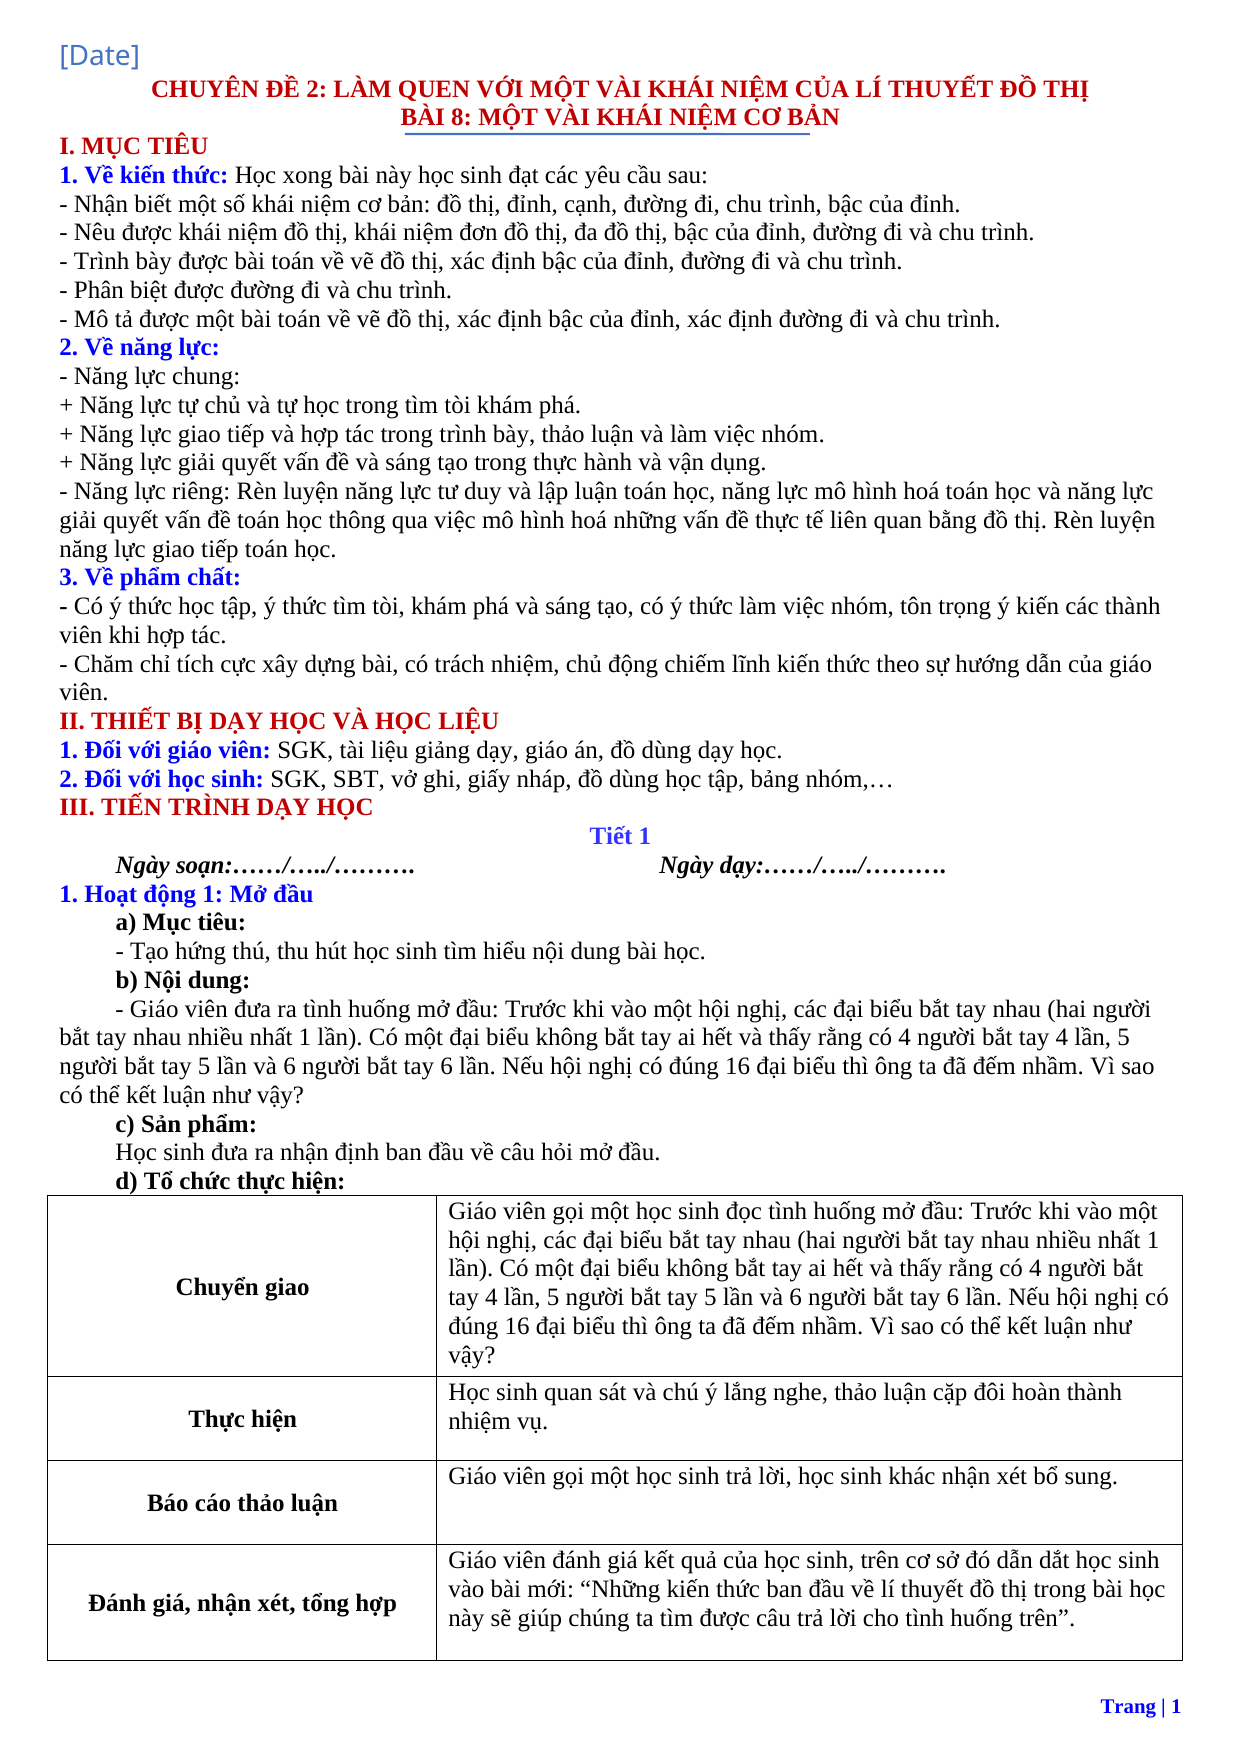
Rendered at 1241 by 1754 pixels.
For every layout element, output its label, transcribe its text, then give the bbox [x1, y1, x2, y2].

table_cell Đánh giá, nhận xét, tổng hợp [48, 1545, 436, 1660]
text - Nhận biết một số khái niệm cơ bản: đồ thị, đỉnh, cạnh, đường đi, chu trình, bậc của đỉnh. [59, 189, 1181, 217]
text 1. Về kiến thức: Học xong bài này học sinh đạt các yêu cầu sau: [59, 160, 1181, 189]
text II. THIẾT BỊ DẠY HỌC VÀ HỌC LIỆU [59, 706, 1181, 735]
text - Có ý thức học tập, ý thức tìm tòi, khám phá và sáng tạo, có ý thức làm việc nhóm, tôn trọng ý kiến các thành viên khi hợp tác. [59, 591, 1181, 649]
table_cell Báo cáo thảo luận [48, 1461, 436, 1544]
table_header Chuyển giao [48, 1196, 436, 1376]
text - Trình bày được bài toán về vẽ đồ thị, xác định bậc của đỉnh, đường đi và chu trình. [59, 246, 1181, 275]
text 1. Đối với giáo viên: SGK, tài liệu giảng dạy, giáo án, đồ dùng dạy học. [59, 735, 1181, 764]
text d) Tổ chức thực hiện: [59, 1166, 1181, 1195]
text 2. Về năng lực: [59, 332, 1181, 361]
text + Năng lực giải quyết vấn đề và sáng tạo trong thực hành và vận dụng. [59, 447, 1181, 476]
text a) Mục tiêu: [59, 907, 1181, 936]
table_header Giáo viên gọi một học sinh đọc tình huống mở đầu: Trước khi vào một hội nghị, các đại biểu bắt tay nhau (hai người bắt tay nhau nhiều nhất 1 lần). Có một đại biểu không bắt tay ai hết và thấy rằng có 4 người bắt tay 4 lần, 5 người bắt tay 5 lần và 6 người bắt tay 6 lần. Nếu hội nghị có đúng 16 đại biểu thì ông ta đã đếm nhầm. Vì sao có thể kết luận như vậy? [437, 1196, 1182, 1376]
text CHUYÊN ĐỀ 2: LÀM QUEN VỚI MỘT VÀI KHÁI NIỆM CỦA LÍ THUYẾT ĐỒ THỊ [59, 74, 1181, 102]
table_cell Thực hiện [48, 1377, 436, 1460]
text c) Sản phẩm: [59, 1109, 1181, 1137]
text - Mô tả được một bài toán về vẽ đồ thị, xác định bậc của đỉnh, xác định đường đi và chu trình. [59, 304, 1181, 332]
text - Năng lực riêng: Rèn luyện năng lực tư duy và lập luận toán học, năng lực mô hình hoá toán học và năng lực giải quyết vấn đề toán học thông qua việc mô hình hoá những vấn đề thực tế liên quan bằng đồ thị. Rèn luyện năng lực giao tiếp toán học. [59, 476, 1181, 562]
text - Giáo viên đưa ra tình huống mở đầu: Trước khi vào một hội nghị, các đại biểu bắt tay nhau (hai người bắt tay nhau nhiều nhất 1 lần). Có một đại biểu không bắt tay ai hết và thấy rằng có 4 người bắt tay 4 lần, 5 người bắt tay 5 lần và 6 người bắt tay 6 lần. Nếu hội nghị có đúng 16 đại biểu thì ông ta đã đếm nhầm. Vì sao có thể kết luận như vậy? [59, 994, 1181, 1109]
text - Phân biệt được đường đi và chu trình. [59, 275, 1181, 304]
table_cell Giáo viên đánh giá kết quả của học sinh, trên cơ sở đó dẫn dắt học sinh vào bài mới: “Những kiến thức ban đầu về lí thuyết đồ thị trong bài học này sẽ giúp chúng ta tìm được câu trả lời cho tình huống trên”. [437, 1545, 1182, 1660]
text - Nêu được khái niệm đồ thị, khái niệm đơn đồ thị, đa đồ thị, bậc của đỉnh, đường đi và chu trình. [59, 217, 1181, 246]
text Ngày soạn:……/…../………. Ngày dạy:……/…../………. [59, 850, 1181, 879]
text 2. Đối với học sinh: SGK, SBT, vở ghi, giấy nháp, đồ dùng học tập, bảng nhóm,… [59, 764, 1181, 792]
text Học sinh đưa ra nhận định ban đầu về câu hỏi mở đầu. [59, 1137, 1181, 1166]
table_cell Học sinh quan sát và chú ý lắng nghe, thảo luận cặp đôi hoàn thành nhiệm vụ. [437, 1377, 1182, 1460]
text + Năng lực giao tiếp và hợp tác trong trình bày, thảo luận và làm việc nhóm. [59, 419, 1181, 447]
text BÀI 8: MỘT VÀI KHÁI NIỆM CƠ BẢN [59, 102, 1181, 131]
table_cell Giáo viên gọi một học sinh trả lời, học sinh khác nhận xét bổ sung. [437, 1461, 1182, 1544]
text 1. Hoạt động 1: Mở đầu [59, 879, 1181, 907]
text III. TIẾN TRÌNH DẠY HỌC [59, 792, 1181, 821]
text + Năng lực tự chủ và tự học trong tìm tòi khám phá. [59, 390, 1181, 419]
text I. MỤC TIÊU [59, 131, 1181, 160]
text b) Nội dung: [59, 965, 1181, 994]
text Tiết 1 [59, 821, 1181, 850]
text - Chăm chỉ tích cực xây dựng bài, có trách nhiệm, chủ động chiếm lĩnh kiến thức theo sự hướng dẫn của giáo viên. [59, 649, 1181, 706]
text - Năng lực chung: [59, 361, 1181, 390]
text - Tạo hứng thú, thu hút học sinh tìm hiểu nội dung bài học. [59, 936, 1181, 965]
text 3. Về phẩm chất: [59, 562, 1181, 591]
